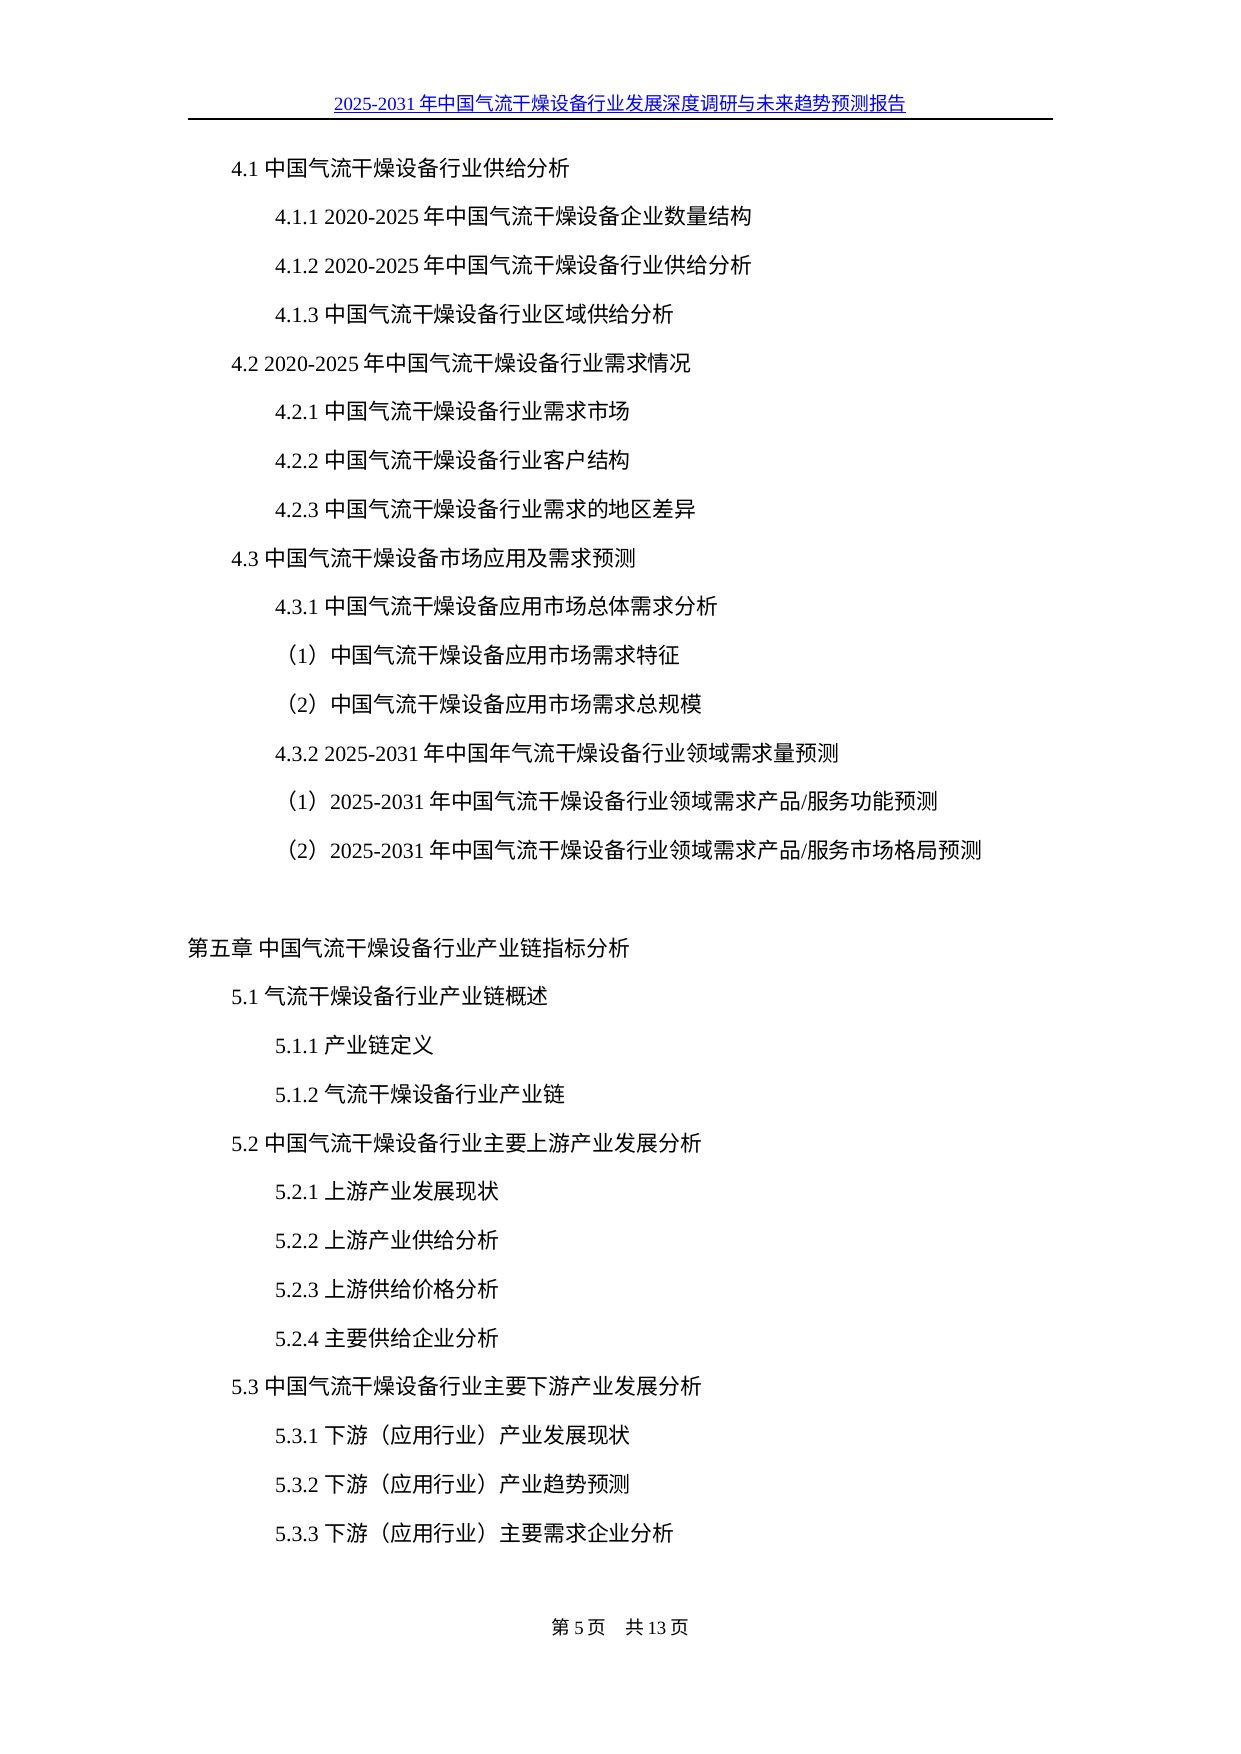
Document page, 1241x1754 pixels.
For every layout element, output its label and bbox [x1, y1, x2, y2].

text [187, 150, 1053, 1548]
